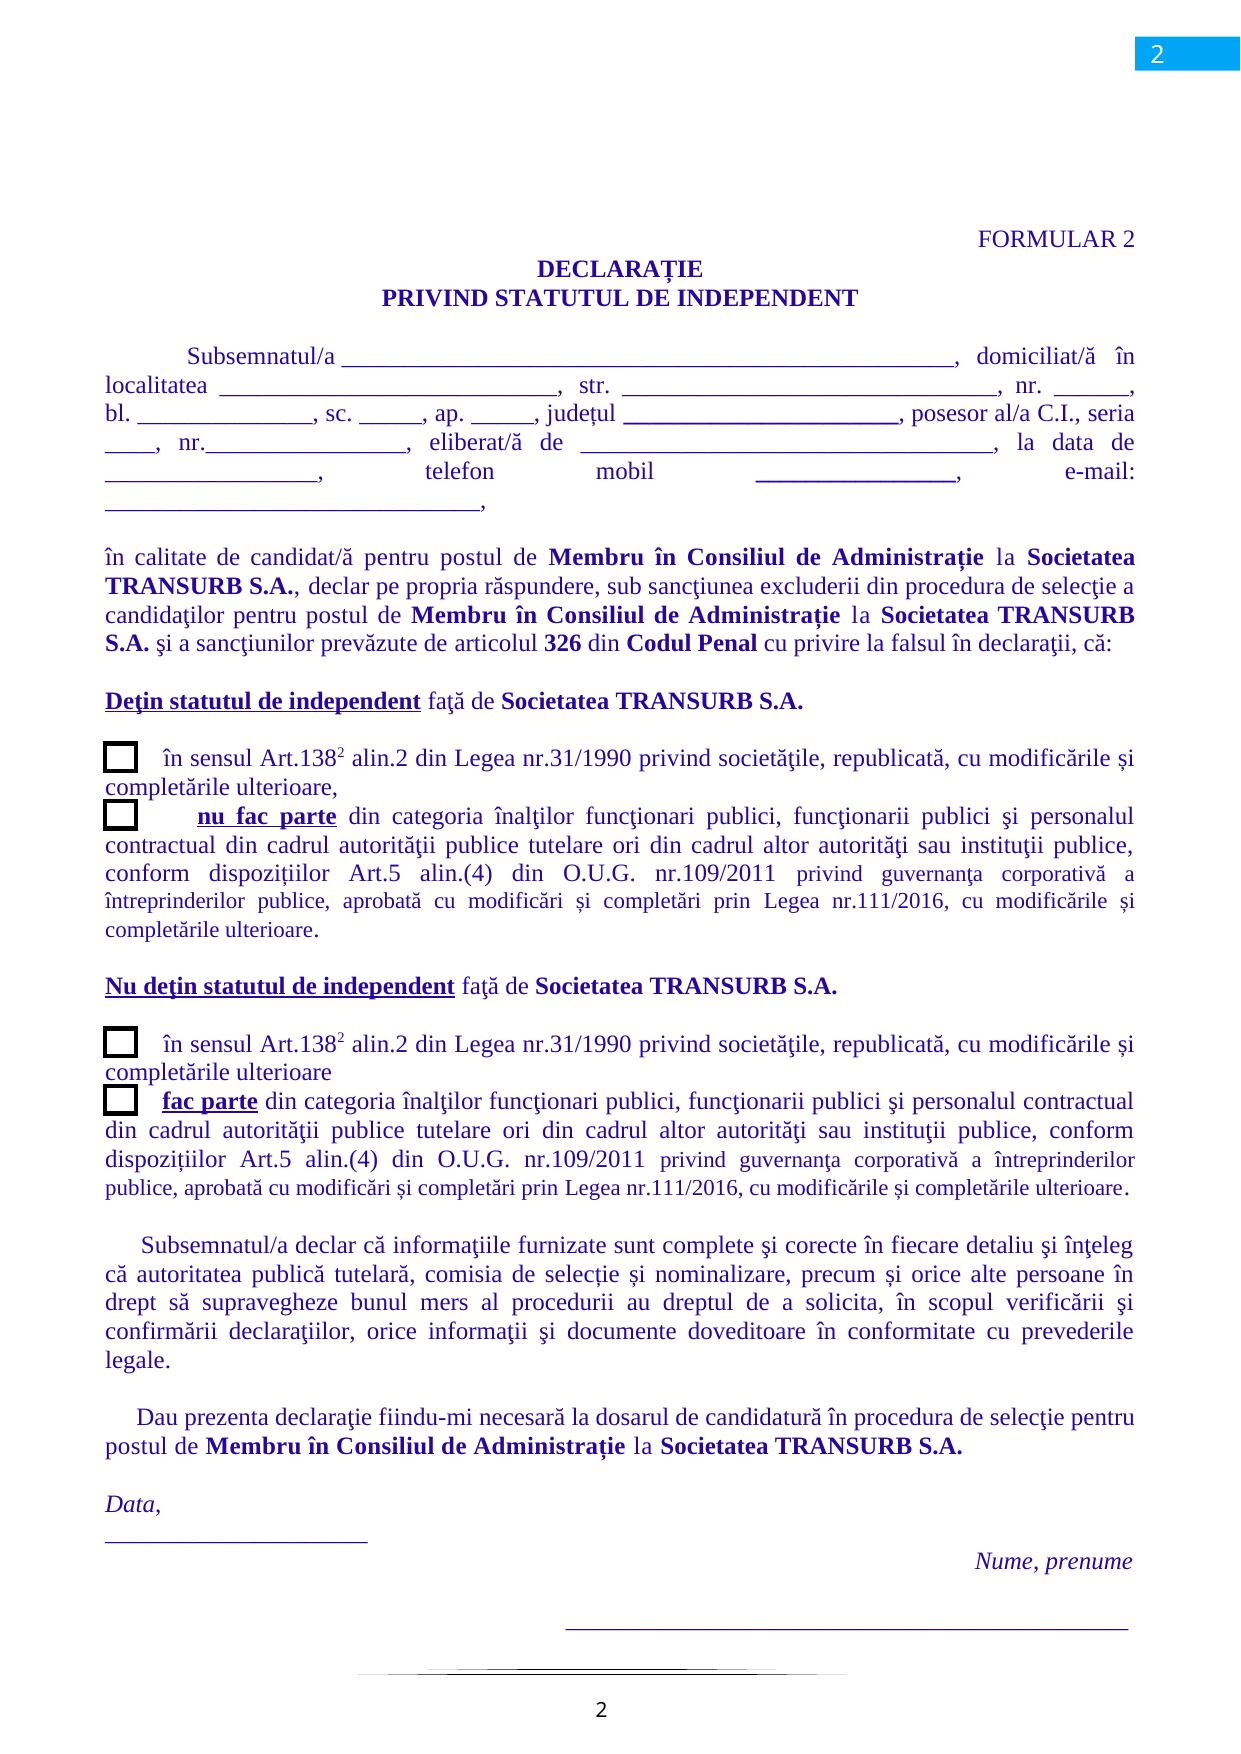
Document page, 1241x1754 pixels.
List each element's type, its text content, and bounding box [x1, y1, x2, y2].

text Subsemnatul/a _________________________________________________, domiciliat/ă în localitatea ___________________________, str. ______________________________, nr. ______, bl. ______________, sc. _____, ap. _____, județul ______________________, posesor al/a C.I., seria ____, nr.________________, eliberat/ă de _________________________________, la data de _________________, telefon mobil ________________, e-mail: ______________________________, [105, 341, 1135, 513]
text FORMULAR 2 [105, 223, 1135, 252]
text în sensul Art.1382 alin.2 din Legea nr.31/1990 privind societăţile, republicată, cu modificările și completările ulterioare, [105, 743, 1135, 801]
text Dau prezenta declaraţie fiindu-mi necesară la dosarul de candidatură în procedura de selecţie pentru postul de Membru în Consiliul de Administrație la Societatea TRANSURB S.A. [105, 1402, 1135, 1460]
text în sensul Art.1382 alin.2 din Legea nr.31/1990 privind societăţile, republicată, cu modificările și completările ulterioare [105, 1029, 1135, 1086]
text PRIVIND STATUTUL DE INDEPENDENT [105, 282, 1135, 312]
text Subsemnatul/a declar că informaţiile furnizate sunt complete şi corecte în fiecare detaliu şi înţeleg că autoritatea publică tutelară, comisia de selecție și nominalizare, precum și orice alte persoane în drept să supravegheze bunul mers al procedurii au dreptul de a solicita, în scopul verificării şi confirmării declaraţiilor, orice informaţii şi documente doveditoare în conformitate cu prevederile legale. [105, 1230, 1135, 1374]
text Data, [105, 1489, 1135, 1517]
text Nu deţin statutul de independent faţă de Societatea TRANSURB S.A. [105, 971, 1135, 1000]
text Deţin statutul de independent faţă de Societatea TRANSURB S.A. [105, 686, 1135, 715]
text nu fac parte din categoria înalţilor funcţionari publici, funcţionarii publici şi personalul contractual din cadrul autorităţii publice tutelare ori din cadrul altor autorităţi sau instituţii publice, conform dispozițiilor Art.5 alin.(4) din O.U.G. nr.109/2011 privind guvernanţa corporativă a întreprinderilor publice, aprobată cu modificări și completări prin Legea nr.111/2016, cu modificările și completările ulterioare. [105, 801, 1135, 942]
text în calitate de candidat/ă pentru postul de Membru în Consiliul de Administrație la Societatea TRANSURB S.A., declar pe propria răspundere, sub sancţiunea excluderii din procedura de selecţie a candidaţilor pentru postul de Membru în Consiliul de Administrație la Societatea TRANSURB S.A. şi a sancţiunilor prevăzute de articolul 326 din Codul Penal cu privire la falsul în declaraţii, că: [105, 542, 1135, 657]
text Nume, prenume [180, 1546, 1135, 1575]
text _____________________ [105, 1517, 1135, 1546]
text fac parte din categoria înalţilor funcţionari publici, funcţionarii publici şi personalul contractual din cadrul autorităţii publice tutelare ori din cadrul altor autorităţi sau instituţii publice, conform dispozițiilor Art.5 alin.(4) din O.U.G. nr.109/2011 privind guvernanţa corporativă a întreprinderilor publice, aprobată cu modificări și completări prin Legea nr.111/2016, cu modificările și completările ulterioare. [105, 1086, 1135, 1201]
text DECLARAȚIE [105, 252, 1135, 282]
text _____________________________________________ [117, 1604, 1128, 1632]
